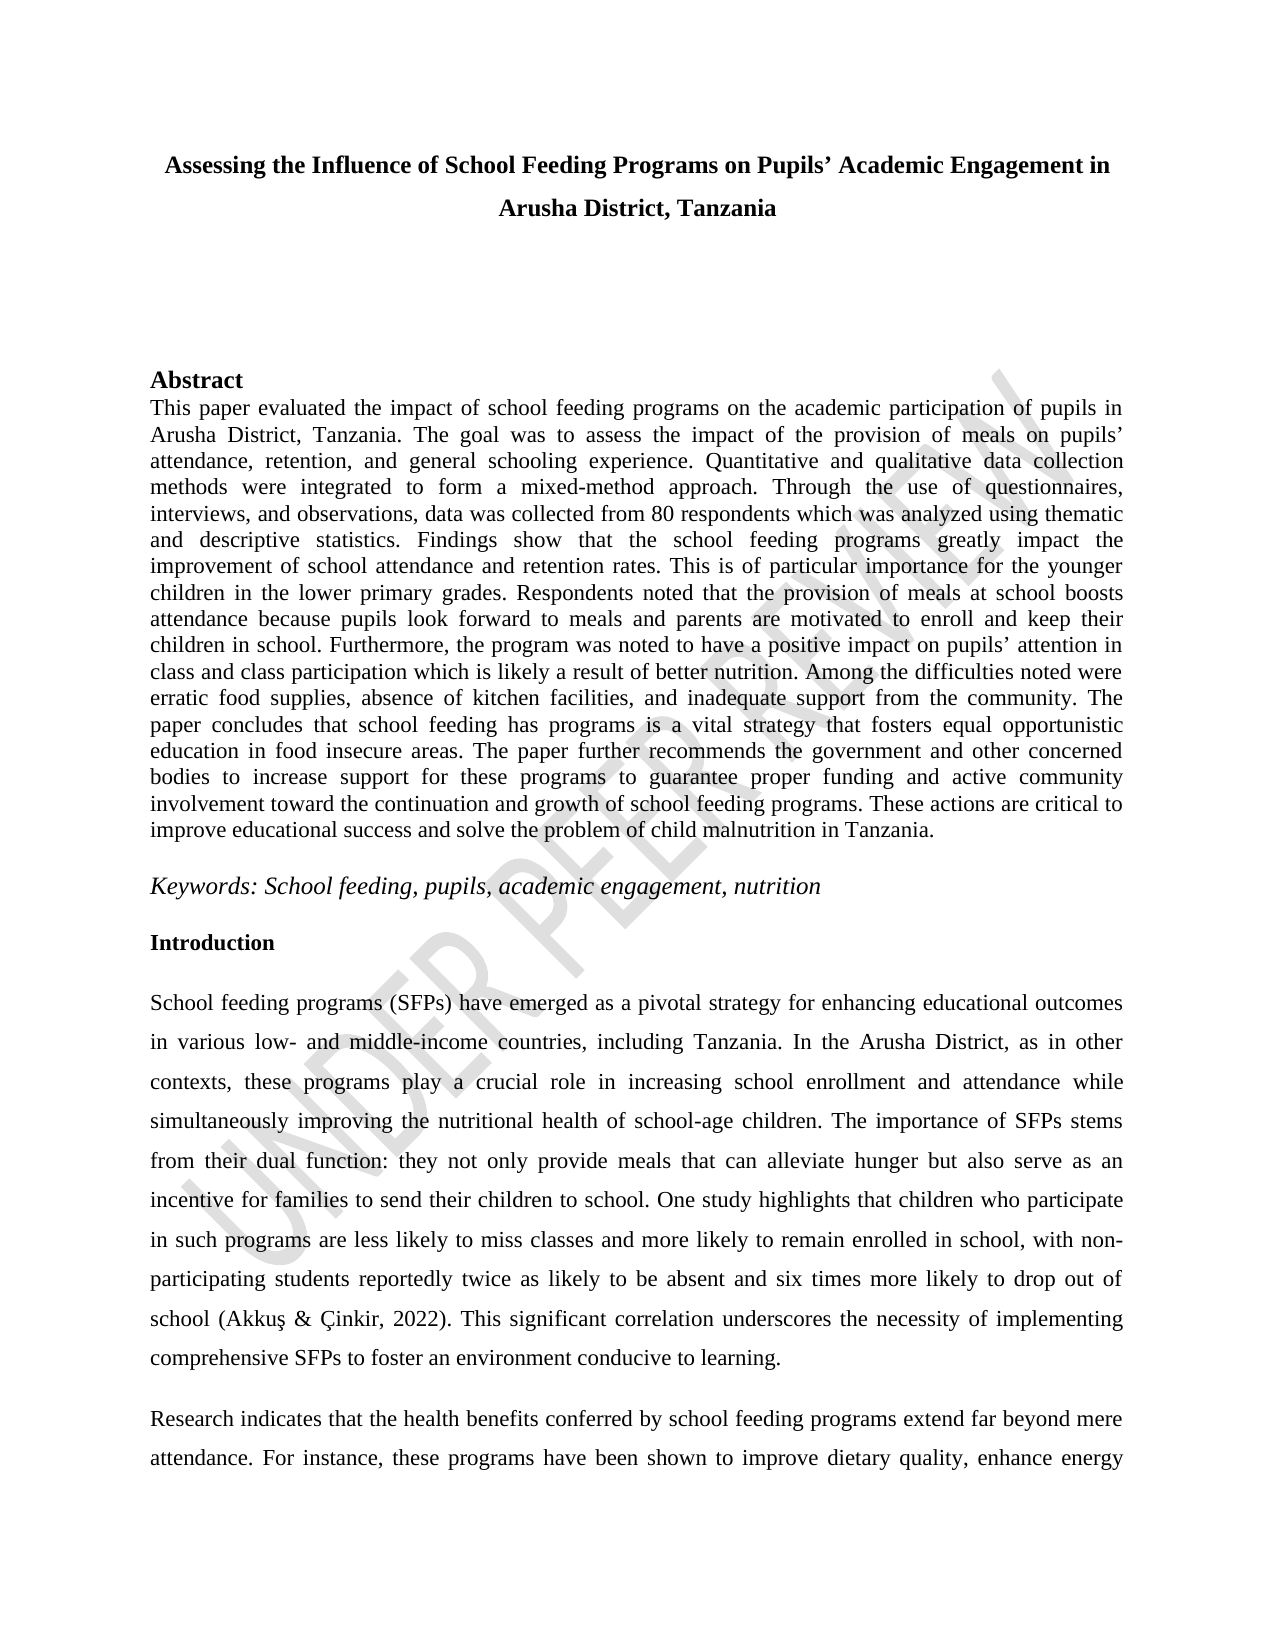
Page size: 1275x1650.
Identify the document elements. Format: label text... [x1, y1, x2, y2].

text Introduction [150, 929, 1125, 955]
text School feeding programs (SFPs) have emerged as a pivotal strategy for enhancing educational outcomes in various low- and middle-income countries, including Tanzania. In the Arusha District, as in other contexts, these programs play a crucial role in increasing school enrollment and attendance while simultaneously improving the nutritional health of school-age children. The importance of SFPs stems from their dual function: they not only provide meals that can alleviate hunger but also serve as an incentive for families to send their children to school. One study highlights that children who participate in such programs are less likely to miss classes and more likely to remain enrolled in school, with non-participating students reportedly twice as likely to be absent and six times more likely to drop out of school (Akkuş & Çinkir, 2022). This significant correlation underscores the necessity of implementing comprehensive SFPs to foster an environment conducive to learning. [150, 989, 1125, 1371]
text Assessing the Influence of School Feeding Programs on Pupils’ Academic Engagement in Arusha District, Tanzania [150, 150, 1125, 222]
text Keywords: School feeding, pupils, academic engagement, nutrition [150, 871, 1125, 900]
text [150, 1404, 1125, 1470]
text This paper evaluated the impact of school feeding programs on the academic participation of pupils in Arusha District, Tanzania. The goal was to assess the impact of the provision of meals on pupils’ attendance, retention, and general schooling experience. Quantitative and qualitative data collection methods were integrated to form a mixed-method approach. Through the use of questionnaires, interviews, and observations, data was collected from 80 respondents which was analyzed using thematic and descriptive statistics. Findings show that the school feeding programs greatly impact the improvement of school attendance and retention rates. This is of particular importance for the younger children in the lower primary grades. Respondents noted that the provision of meals at school boosts attendance because pupils look forward to meals and parents are motivated to enroll and keep their children in school. Furthermore, the program was noted to have a positive impact on pupils’ attention in class and class participation which is likely a result of better nutrition. Among the difficulties noted were erratic food supplies, absence of kitchen facilities, and inadequate support from the community. The paper concludes that school feeding has programs is a vital strategy that fosters equal opportunistic education in food insecure areas. The paper further recommends the government and other concerned bodies to increase support for these programs to guarantee proper funding and active community involvement toward the continuation and growth of school feeding programs. These actions are critical to improve educational success and solve the problem of child malnutrition in Tanzania. [150, 394, 1125, 842]
text Abstract [150, 366, 1125, 394]
